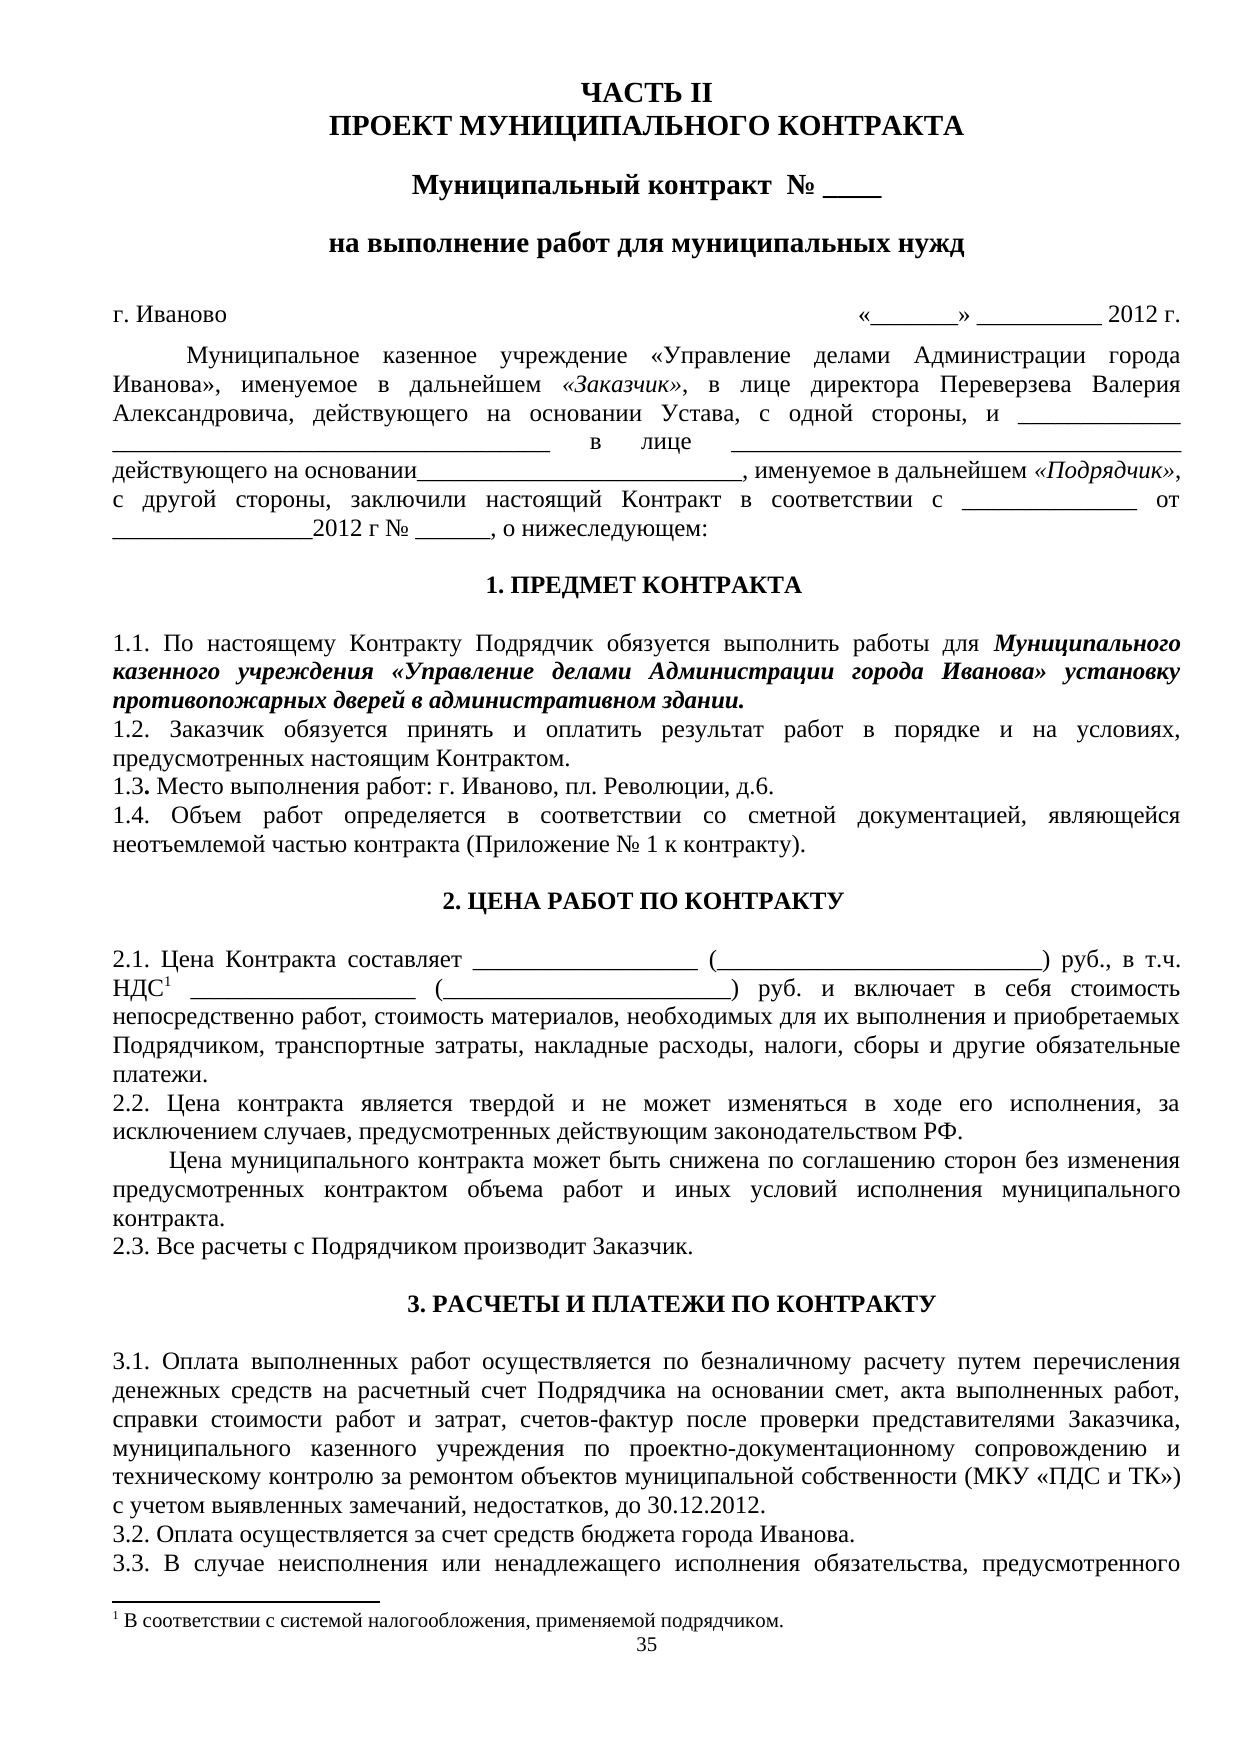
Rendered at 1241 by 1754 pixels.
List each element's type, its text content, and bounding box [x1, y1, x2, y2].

text 2.2. Цена контракта является твердой и не может изменяться в ходе его исполнения, за исключением случаев, предусмотренных действующим законодательством РФ. [112, 1088, 1181, 1145]
text 3.2. Оплата осуществляется за счет средств бюджета города Иванова. [112, 1519, 1181, 1548]
text 1.2. Заказчик обязуется принять и оплатить результат работ в порядке и на условиях, предусмотренных настоящим Контрактом. [112, 714, 1181, 771]
text 2. ЦЕНА РАБОТ ПО КОНТРАКТУ [112, 886, 1175, 915]
text 1.3. Место выполнения работ: г. Иваново, пл. Революции, д.6. [112, 771, 1181, 800]
text 1.4. Объем работ определяется в соответствии со сметной документацией, являющейся неотъемлемой частью контракта (Приложение № 1 к контракту). [112, 800, 1181, 858]
text 3.1. Оплата выполненных работ осуществляется по безналичному расчету путем перечисления денежных средств на расчетный счет Подрядчика на основании смет, акта выполненных работ, справки стоимости работ и затрат, счетов-фактур после проверки представителями Заказчика, муниципального казенного учреждения по проектно-документационному сопровождению и техническому контролю за ремонтом объектов муниципальной собственности (МКУ «ПДС и ТК») с учетом выявленных замечаний, недостатков, до 30.12.2012. [112, 1346, 1181, 1519]
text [112, 1548, 1181, 1576]
text г. Иваново «_______» __________ 2012 г. [112, 299, 1181, 328]
text 1.1. По настоящему Контракту Подрядчик обязуется выполнить работы для Муниципального казенного учреждения «Управление делами Администрации города Иванова» установку противопожарных дверей в административном здании. [112, 628, 1181, 714]
text 2.3. Все расчеты с Подрядчиком производит Заказчик. [112, 1231, 1175, 1260]
title Муниципальный контракт № ____ [112, 167, 1181, 201]
title на выполнение работ для муниципальных нужд [112, 226, 1181, 259]
text Часть II [112, 75, 1181, 108]
text Проект муниципального контракта [112, 108, 1181, 142]
text 2.1. Цена Контракта составляет __________________ (__________________________) руб., в т.ч. НДС __________________ (_______________________) руб. и включает в себя стоимость непосредственно работ, стоимость материалов, необходимых для их выполнения и приобретаемых Подрядчиком, транспортные затраты, накладные расходы, налоги, сборы и другие обязательные платежи. [112, 944, 1181, 1088]
text Муниципальное казенное учреждение «Управление делами Администрации города Иванова», именуемое в дальнейшем «Заказчик», в лице директора Переверзева Валерия Александровича, действующего на основании Устава, с одной стороны, и _____________ ___________________________________ в лице ____________________________________ действующего на основании__________________________, именуемое в дальнейшем «Подрядчик», с другой стороны, заключили настоящий Контракт в соответствии с ______________ от ________________2012 г № ______, о нижеследующем: [112, 340, 1181, 541]
text 1. ПРЕДМЕТ КОНТРАКТА [112, 570, 1175, 599]
text 3. РАСЧЕТЫ И ПЛАТЕЖИ ПО КОНТРАКТУ [112, 1289, 1175, 1318]
text Цена муниципального контракта может быть снижена по соглашению сторон без изменения предусмотренных контрактом объема работ и иных условий исполнения муниципального контракта. [112, 1145, 1181, 1231]
